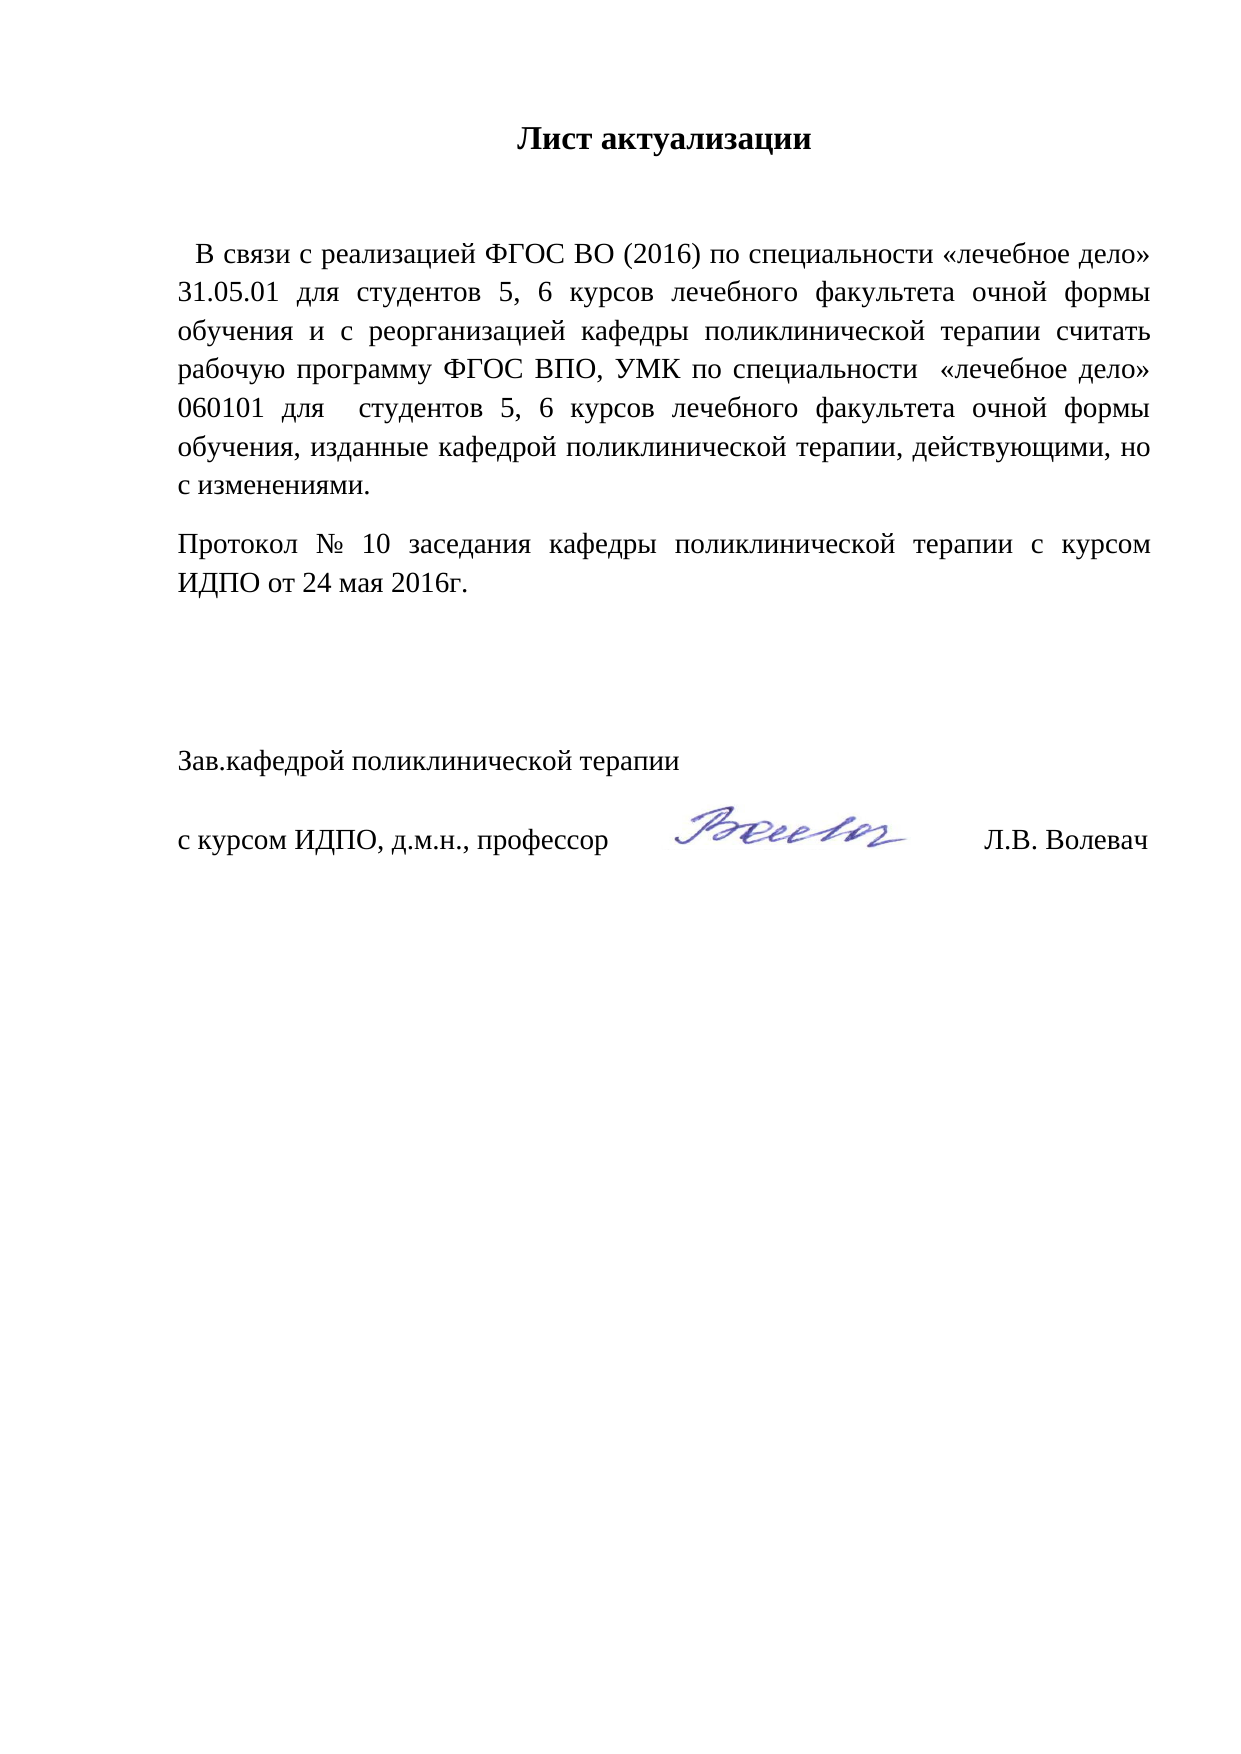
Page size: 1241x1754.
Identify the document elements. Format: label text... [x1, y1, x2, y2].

text Лист актуализации [177, 118, 1152, 156]
text В связи с реализацией ФГОС ВО (2016) по специальности «лечебное дело» 31.05.01 для студентов 5, 6 курсов лечебного факультета очной формы обучения и с реорганизацией кафедры поликлинической терапии считать рабочую программу ФГОС ВПО, УМК по специальности «лечебное дело» 060101 для студентов 5, 6 курсов лечебного факультета очной формы обучения, изданные кафедрой поликлинической терапии, действующими, но с изменениями. [177, 236, 1152, 501]
text Зав.кафедрой поликлинической терапии [177, 743, 1152, 777]
text с курсом ИДПО, д.м.н., профессор Л.В. Волевач [177, 803, 1152, 856]
text Протокол № 10 заседания кафедры поликлинической терапии с курсом ИДПО от 24 мая 2016г. [177, 527, 1152, 599]
picture [659, 802, 912, 850]
